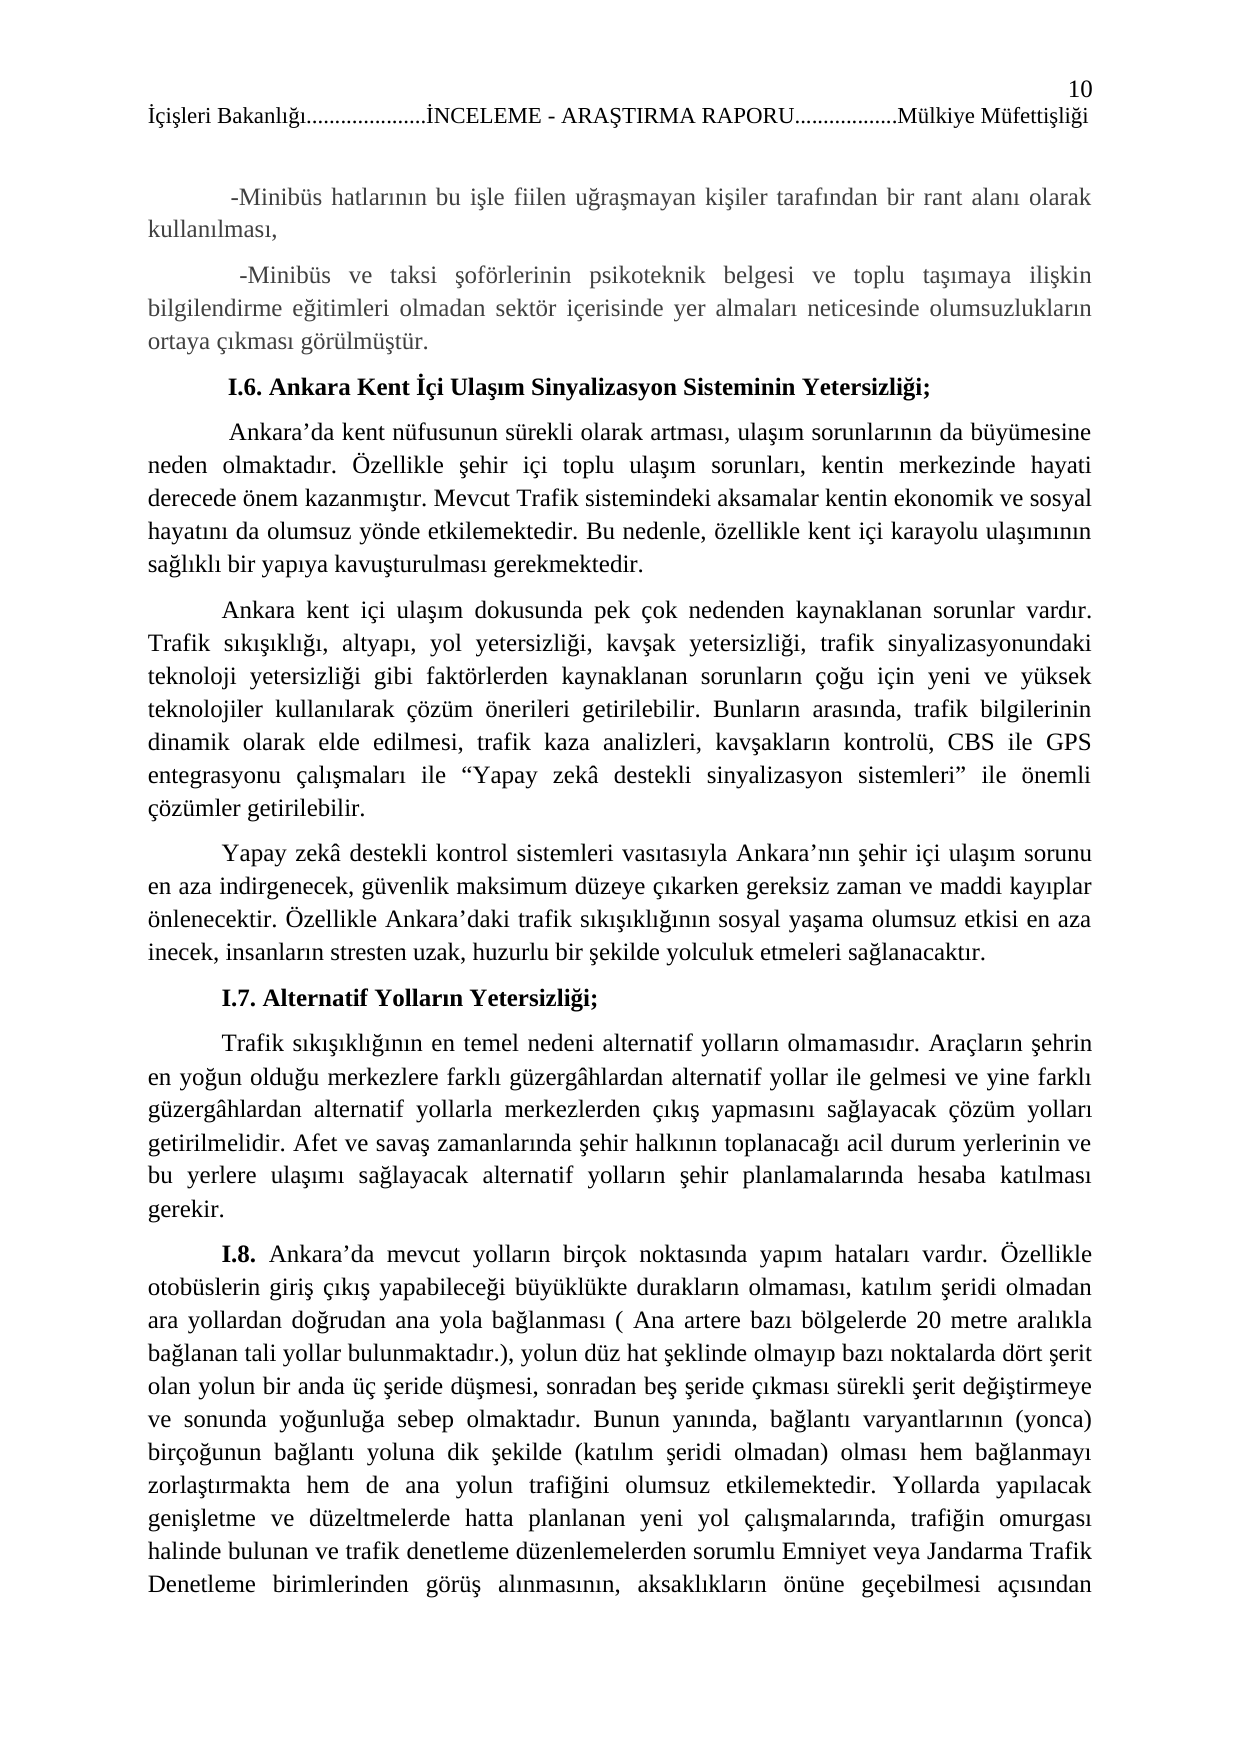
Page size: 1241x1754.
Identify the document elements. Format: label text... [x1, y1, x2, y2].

text -Minibüs hatlarının bu işle fiilen uğraşmayan kişiler tarafından bir rant alanı olarak kullanılması, [148, 182, 1093, 243]
text Ankara’da kent nüfusunun sürekli olarak artması, ulaşım sorunlarının da büyümesine neden olmaktadır. Özellikle şehir içi toplu ulaşım sorunları, kentin merkezinde hayati derecede önem kazanmıştır. Mevcut Trafik sistemindeki aksamalar kentin ekonomik ve sosyal hayatını da olumsuz yönde etkilemektedir. Bu nedenle, özellikle kent içi karayolu ulaşımının sağlıklı bir yapıya kavuşturulması gerekmektedir. [148, 417, 1093, 578]
text -Minibüs ve taksi şoförlerinin psikoteknik belgesi ve toplu taşımaya ilişkin bilgilendirme eğitimleri olmadan sektör içerisinde yer almaları neticesinde olumsuzlukların ortaya çıkması görülmüştür. [148, 260, 1093, 355]
text I.6. Ankara Kent İçi Ulaşım Sinyalizasyon Sisteminin Yetersizliği; [148, 372, 1093, 400]
text I.7. Alternatif Yolların Yetersizliği; [148, 983, 1093, 1012]
text Trafik sıkışıklığının en temel nedeni alternatif yolların olmamasıdır. Araçların şehrin en yoğun olduğu merkezlere farklı güzergâhlardan alternatif yollar ile gelmesi ve yine farklı güzergâhlardan alternatif yollarla merkezlerden çıkış yapmasını sağlayacak çözüm yolları getirilmelidir. Afet ve savaş zamanlarında şehir halkının toplanacağı acil durum yerlerinin ve bu yerlere ulaşımı sağlayacak alternatif yolların şehir planlamalarında hesaba katılması gerekir. [148, 1028, 1093, 1222]
text Ankara kent içi ulaşım dokusunda pek çok nedenden kaynaklanan sorunlar vardır. Trafik sıkışıklığı, altyapı, yol yetersizliği, kavşak yetersizliği, trafik sinyalizasyonundaki teknoloji yetersizliği gibi faktörlerden kaynaklanan sorunların çoğu için yeni ve yüksek teknolojiler kullanılarak çözüm önerileri getirilebilir. Bunların arasında, trafik bilgilerinin dinamik olarak elde edilmesi, trafik kaza analizleri, kavşakların kontrolü, CBS ile GPS entegrasyonu çalışmaları ile “Yapay zekâ destekli sinyalizasyon sistemleri” ile önemli çözümler getirilebilir. [148, 595, 1093, 822]
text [148, 1239, 1093, 1598]
text Yapay zekâ destekli kontrol sistemleri vasıtasıyla Ankara’nın şehir içi ulaşım sorunu en aza indirgenecek, güvenlik maksimum düzeye çıkarken gereksiz zaman ve maddi kayıplar önlenecektir. Özellikle Ankara’daki trafik sıkışıklığının sosyal yaşama olumsuz etkisi en aza inecek, insanların stresten uzak, huzurlu bir şekilde yolculuk etmeleri sağlanacaktır. [148, 838, 1093, 966]
